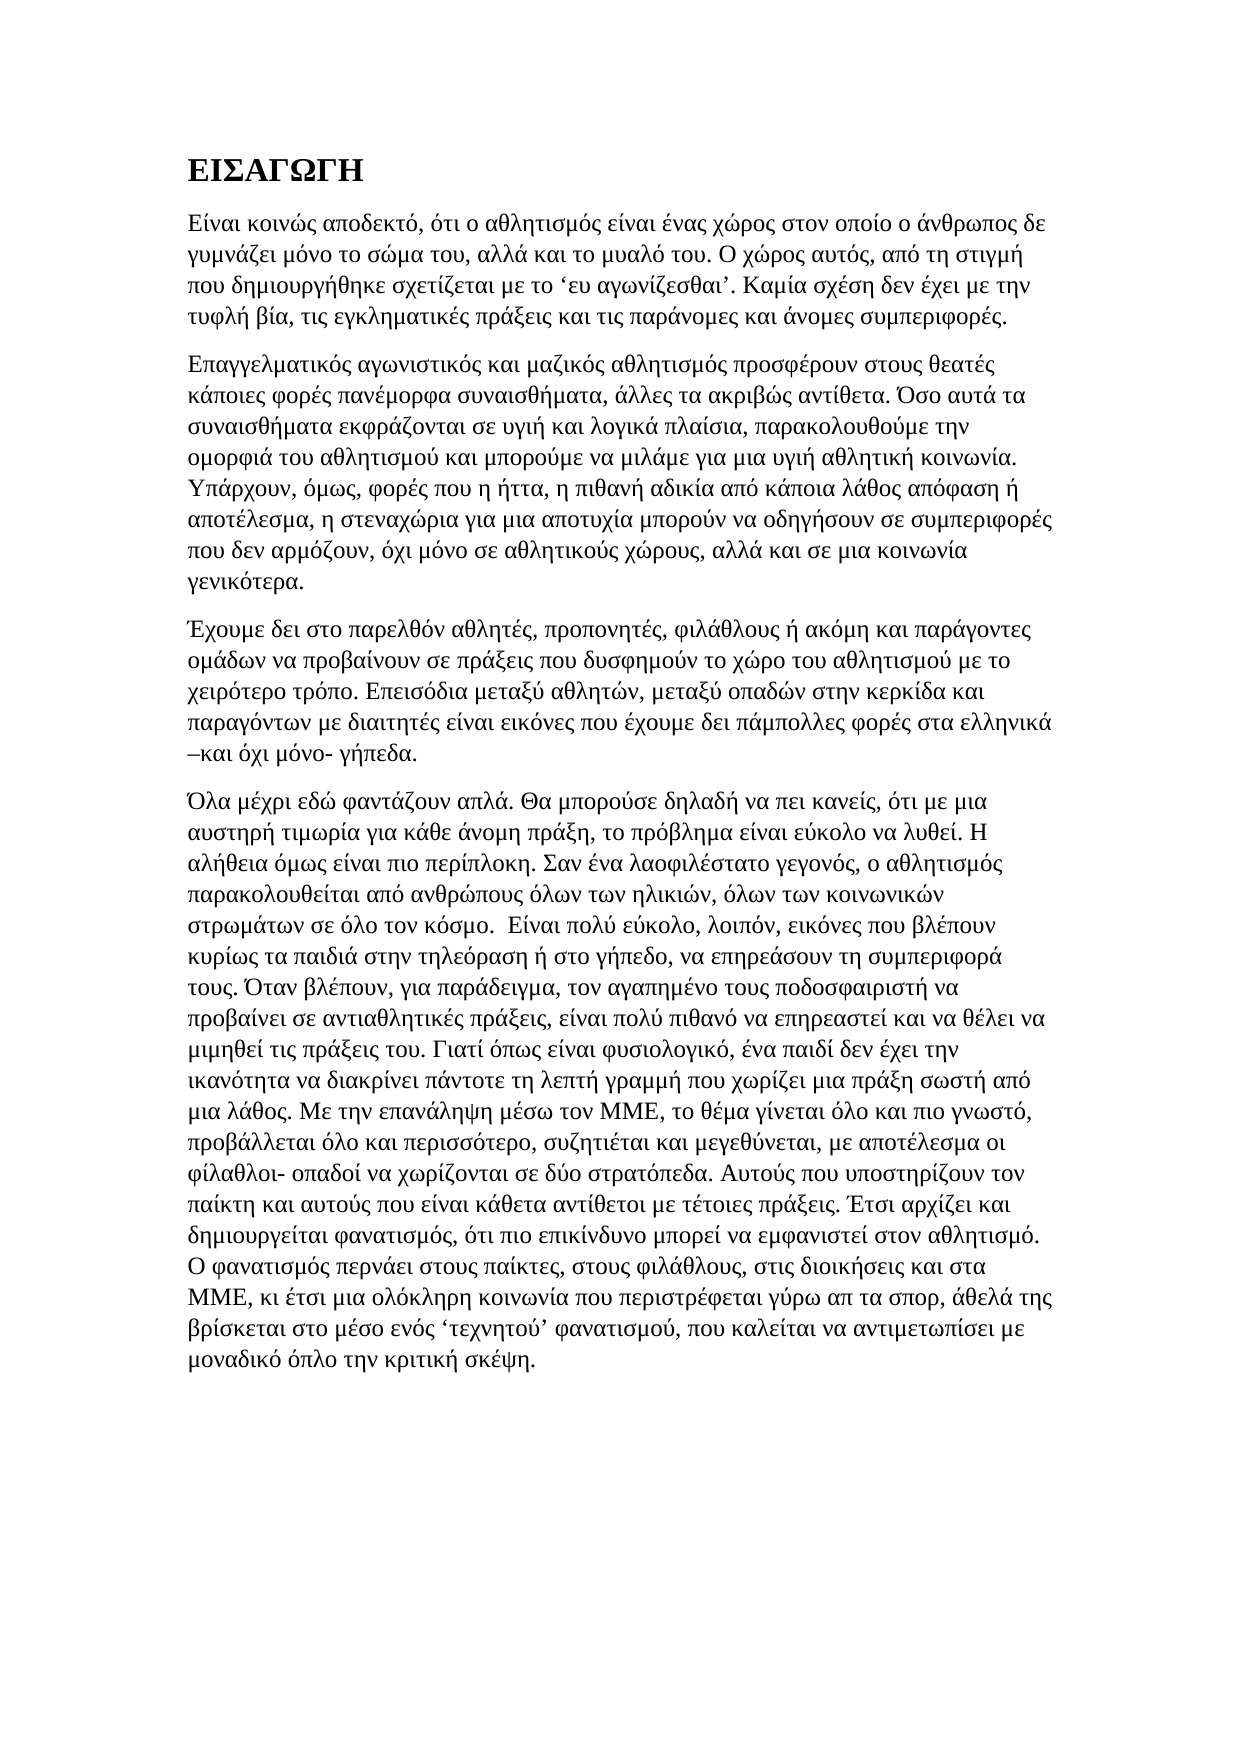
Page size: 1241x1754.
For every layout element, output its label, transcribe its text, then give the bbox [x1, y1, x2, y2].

text Όλα μέχρι εδώ φαντάζουν απλά. Θα μπορούσε δηλαδή να πει κανείς, ότι με μια αυστηρή τιμωρία για κάθε άνομη πράξη, το πρόβλημα είναι εύκολο να λυθεί. Η αλήθεια όμως είναι πιο περίπλοκη. Σαν ένα λαοφιλέστατο γεγονός, ο αθλητισμός παρακολουθείται από ανθρώπους όλων των ηλικιών, όλων των κοινωνικών στρωμάτων σε όλο τον κόσμο. Είναι πολύ εύκολο, λοιπόν, εικόνες που βλέπουν κυρίως τα παιδιά στην τηλεόραση ή στο γήπεδο, να επηρεάσουν τη συμπεριφορά τους. Όταν βλέπουν, για παράδειγμα, τον αγαπημένο τους ποδοσφαιριστή να προβαίνει σε αντιαθλητικές πράξεις, είναι πολύ πιθανό να επηρεαστεί και να θέλει να μιμηθεί τις πράξεις του. Γιατί όπως είναι φυσιολογικό, ένα παιδί δεν έχει την ικανότητα να διακρίνει πάντοτε τη λεπτή γραμμή που χωρίζει μια πράξη σωστή από μια λάθος. Με την επανάληψη μέσω τον ΜΜΕ, το θέμα γίνεται όλο και πιο γνωστό, προβάλλεται όλο και περισσότερο, συζητιέται και μεγεθύνεται, με αποτέλεσμα οι φίλαθλοι- οπαδοί να χωρίζονται σε δύο στρατόπεδα. Αυτούς που υποστηρίζουν τον παίκτη και αυτούς που είναι κάθετα αντίθετοι με τέτοιες πράξεις. Έτσι αρχίζει και δημιουργείται φανατισμός, ότι πιο επικίνδυνο μπορεί να εμφανιστεί στον αθλητισμό. Ο φανατισμός περνάει στους παίκτες, στους φιλάθλους, στις διοικήσεις και στα ΜΜΕ, κι έτσι μια ολόκληρη κοινωνία που περιστρέφεται γύρω απ τα σπορ, άθελά της βρίσκεται στο μέσο ενός ‘τεχνητού’ φανατισμού, που καλείται να αντιμετωπίσει με μοναδικό όπλο την κριτική σκέψη. [187, 786, 1053, 1373]
text ΕΙΣΑΓΩΓΗ [187, 150, 1053, 188]
text Επαγγελματικός αγωνιστικός και μαζικός αθλητισμός προσφέρουν στους θεατές κάποιες φορές πανέμορφα συναισθήματα, άλλες τα ακριβώς αντίθετα. Όσο αυτά τα συναισθήματα εκφράζονται σε υγιή και λογικά πλαίσια, παρακολουθούμε την ομορφιά του αθλητισμού και μπορούμε να μιλάμε για μια υγιή αθλητική κοινωνία. Υπάρχουν, όμως, φορές που η ήττα, η πιθανή αδικία από κάποια λάθος απόφαση ή αποτέλεσμα, η στεναχώρια για μια αποτυχία μπορούν να οδηγήσουν σε συμπεριφορές που δεν αρμόζουν, όχι μόνο σε αθλητικούς χώρους, αλλά και σε μια κοινωνία γενικότερα. [187, 349, 1053, 595]
text Έχουμε δει στο παρελθόν αθλητές, προπονητές, φιλάθλους ή ακόμη και παράγοντες ομάδων να προβαίνουν σε πράξεις που δυσφημούν το χώρο του αθλητισμού με το χειρότερο τρόπο. Επεισόδια μεταξύ αθλητών, μεταξύ οπαδών στην κερκίδα και παραγόντων με διαιτητές είναι εικόνες που έχουμε δει πάμπολλες φορές στα ελληνικά –και όχι μόνο- γήπεδα. [187, 614, 1053, 767]
text Είναι κοινώς αποδεκτό, ότι ο αθλητισμός είναι ένας χώρος στον οποίο ο άνθρωπος δε γυμνάζει μόνο το σώμα του, αλλά και το μυαλό του. Ο χώρος αυτός, από τη στιγμή που δημιουργήθηκε σχετίζεται με το ‘ευ αγωνίζεσθαι’. Καμία σχέση δεν έχει με την τυφλή βία, τις εγκληματικές πράξεις και τις παράνομες και άνομες συμπεριφορές. [187, 208, 1053, 330]
